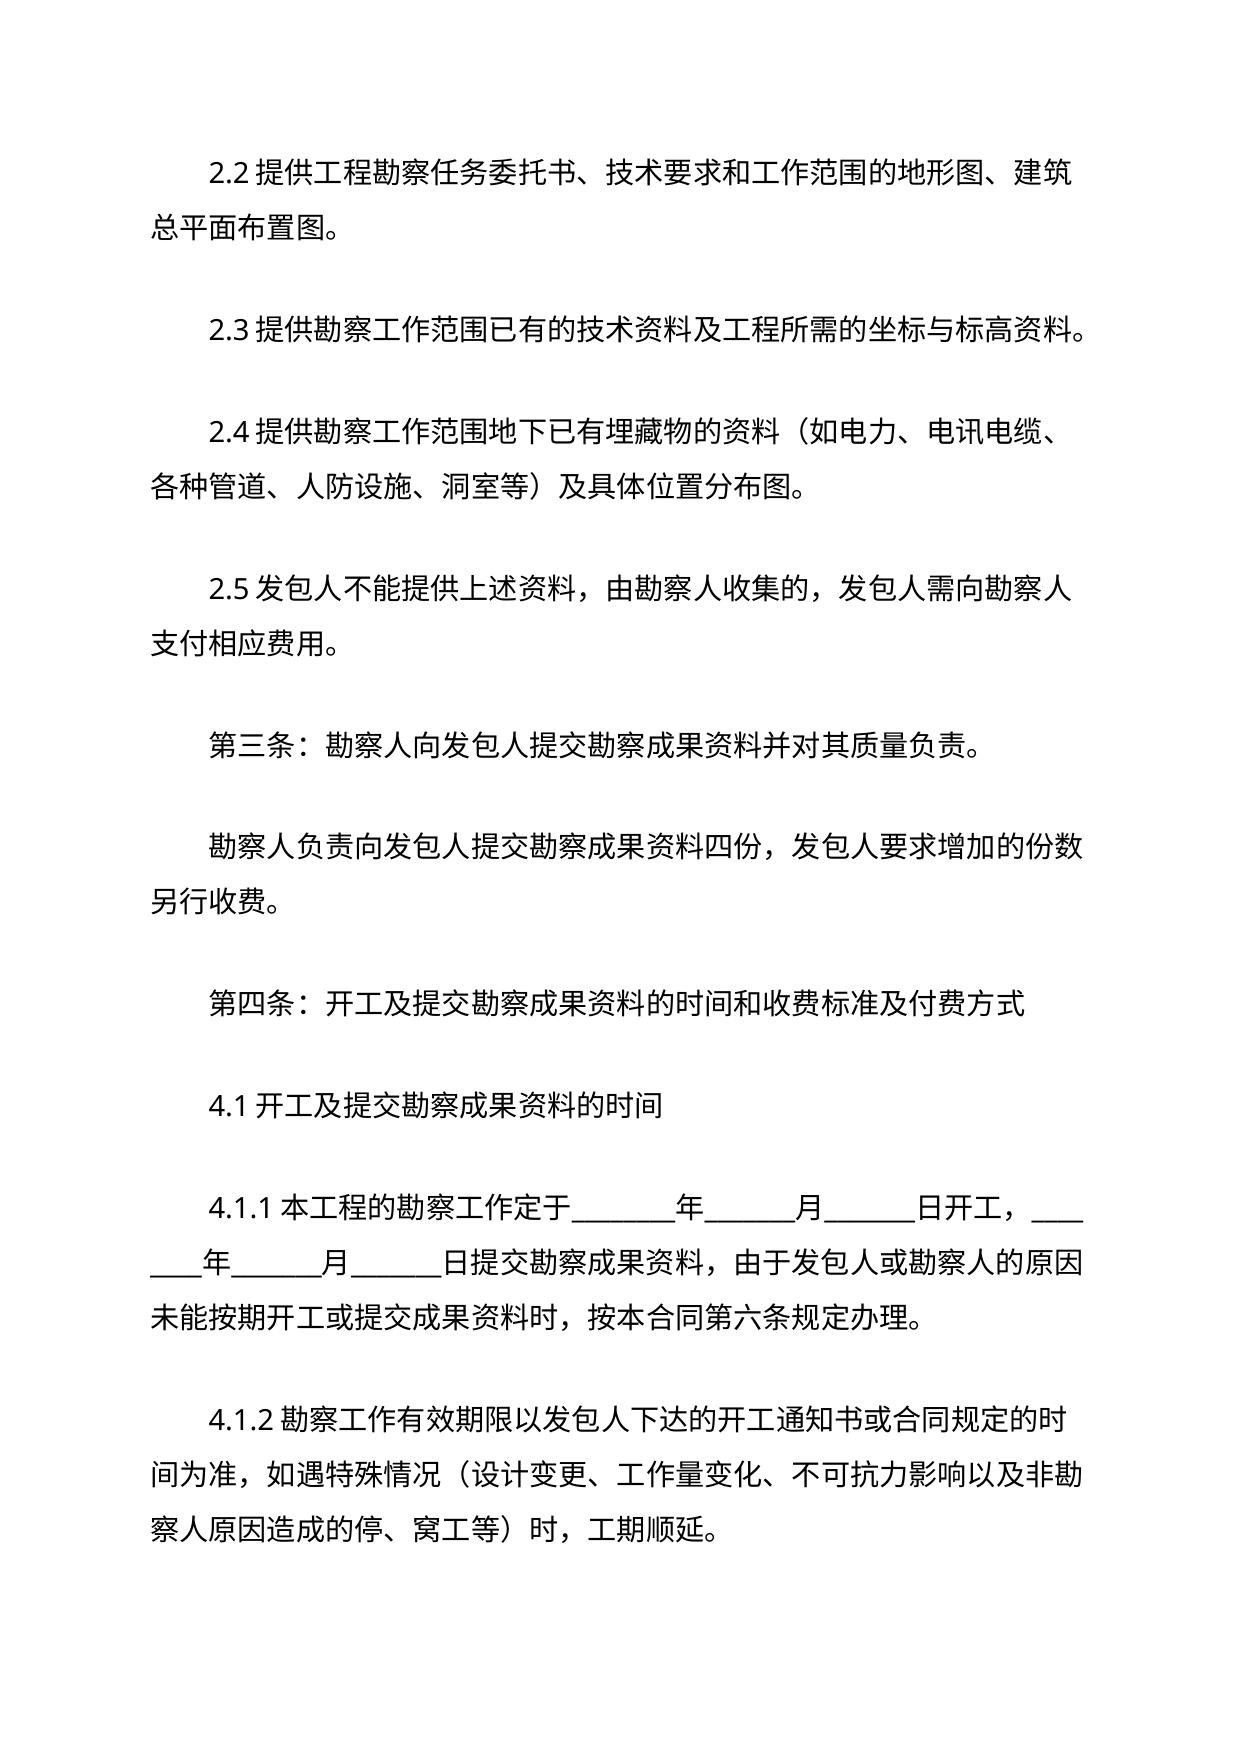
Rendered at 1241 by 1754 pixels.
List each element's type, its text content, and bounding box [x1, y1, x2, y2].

text 2.3提供勘察工作范围已有的技术资料及工程所需的坐标与标高资料。 [150, 307, 1090, 349]
text 4.1.1本工程的勘察工作定于________年_______月_______日开工，________年_______月_______日提交勘察成果资料，由于发包人或勘察人的原因未能按期开工或提交成果资料时，按本合同第六条规定办理。 [150, 1184, 1090, 1337]
text 2.2提供工程勘察任务委托书、技术要求和工作范围的地形图、建筑总平面布置图。 [150, 150, 1090, 247]
text 第四条：开工及提交勘察成果资料的时间和收费标准及付费方式 [150, 981, 1090, 1023]
text 2.4提供勘察工作范围地下已有埋藏物的资料（如电力、电讯电缆、各种管道、人防设施、洞室等）及具体位置分布图。 [150, 409, 1090, 506]
text 第三条：勘察人向发包人提交勘察成果资料并对其质量负责。 [150, 722, 1090, 764]
text 4.1.2勘察工作有效期限以发包人下达的开工通知书或合同规定的时间为准，如遇特殊情况（设计变更、工作量变化、不可抗力影响以及非勘察人原因造成的停、窝工等）时，工期顺延。 [150, 1396, 1090, 1548]
text 4.1开工及提交勘察成果资料的时间 [150, 1082, 1090, 1125]
text 2.5发包人不能提供上述资料，由勘察人收集的，发包人需向勘察人支付相应费用。 [150, 566, 1090, 663]
text 勘察人负责向发包人提交勘察成果资料四份，发包人要求增加的份数另行收费。 [150, 824, 1090, 921]
